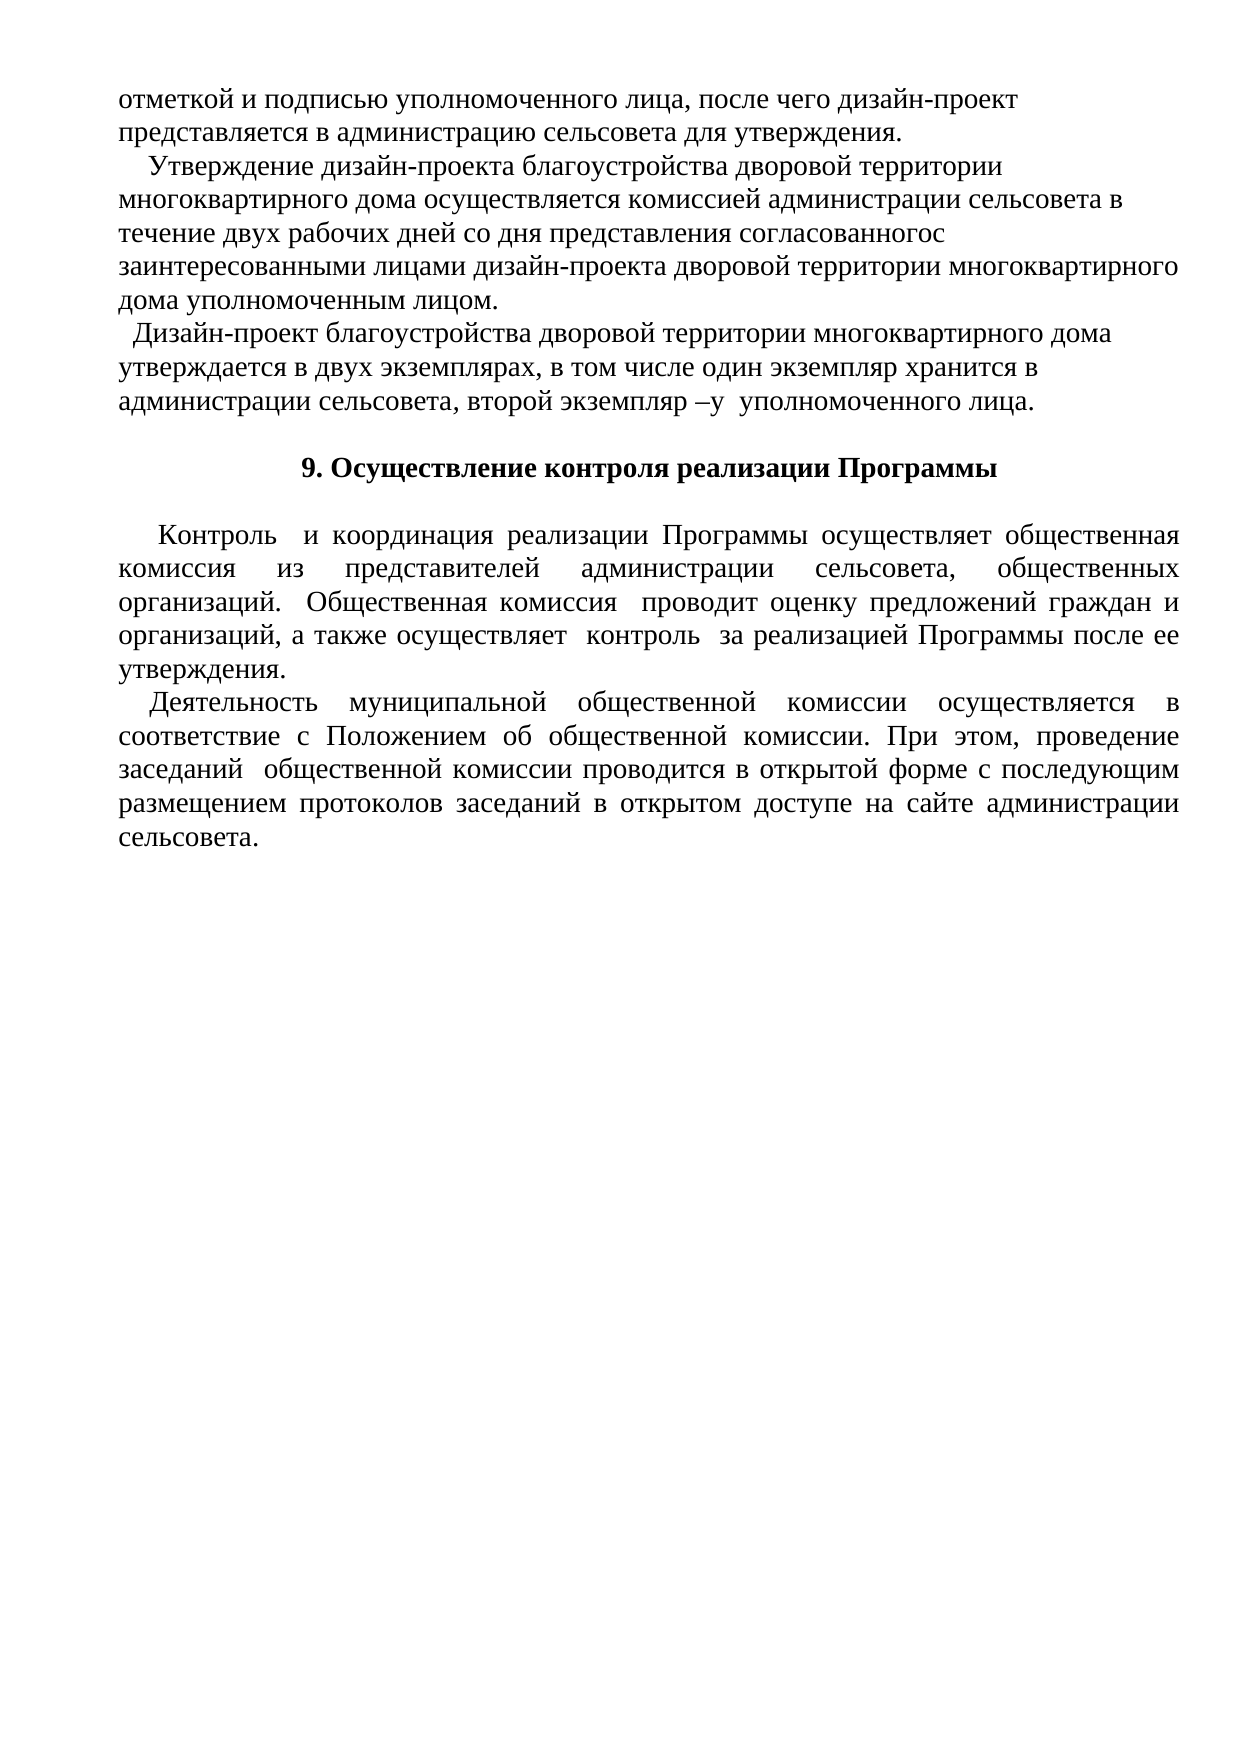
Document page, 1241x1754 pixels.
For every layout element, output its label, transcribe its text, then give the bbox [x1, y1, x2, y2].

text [118, 81, 1181, 148]
text Контроль и координация реализации Программы осуществляет общественная комиссия из представителей администрации сельсовета, общественных организаций. Общественная комиссия проводит оценку предложений граждан и организаций, а также осуществляет контроль за реализацией Программы после ее утверждения. [118, 517, 1181, 684]
text Утверждение дизайн-проекта благоустройства дворовой территории многоквартирного дома осуществляется комиссией администрации сельсовета в течение двух рабочих дней со дня представления согласованногос заинтересованными лицами дизайн-проекта дворовой территории многоквартирного дома уполномоченным лицом. [118, 148, 1181, 316]
text 9. Осуществление контроля реализации Программы [118, 450, 1181, 483]
text Деятельность муниципальной общественной комиссии осуществляется в соответствие с Положением об общественной комиссии. При этом, проведение заседаний общественной комиссии проводится в открытой форме с последующим размещением протоколов заседаний в открытом доступе на сайте администрации сельсовета. [118, 684, 1181, 852]
text Дизайн-проект благоустройства дворовой территории многоквартирного дома утверждается в двух экземплярах, в том числе один экземпляр хранится в администрации сельсовета, второй экземпляр –у уполномоченного лица. [118, 316, 1181, 416]
